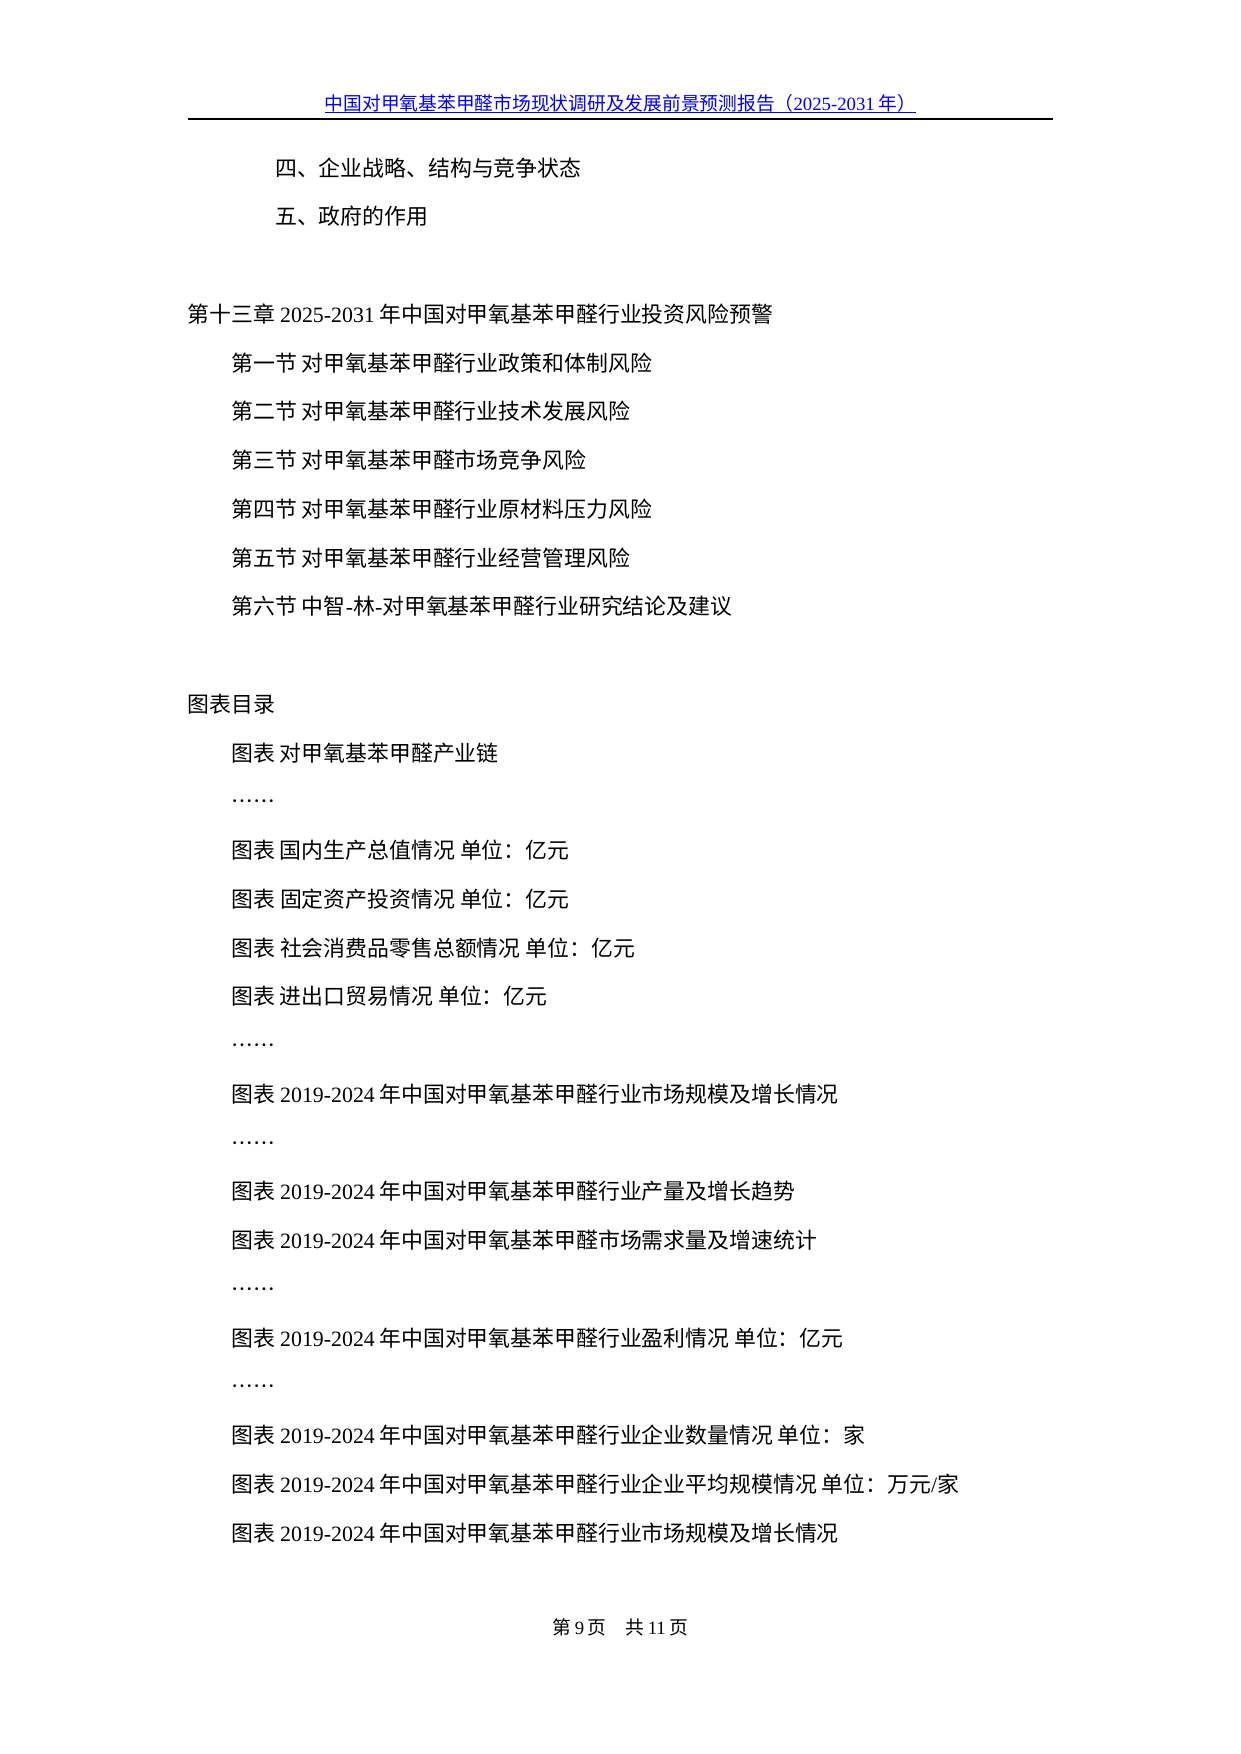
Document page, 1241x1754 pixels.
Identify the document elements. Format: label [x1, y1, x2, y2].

text [187, 150, 1053, 1548]
